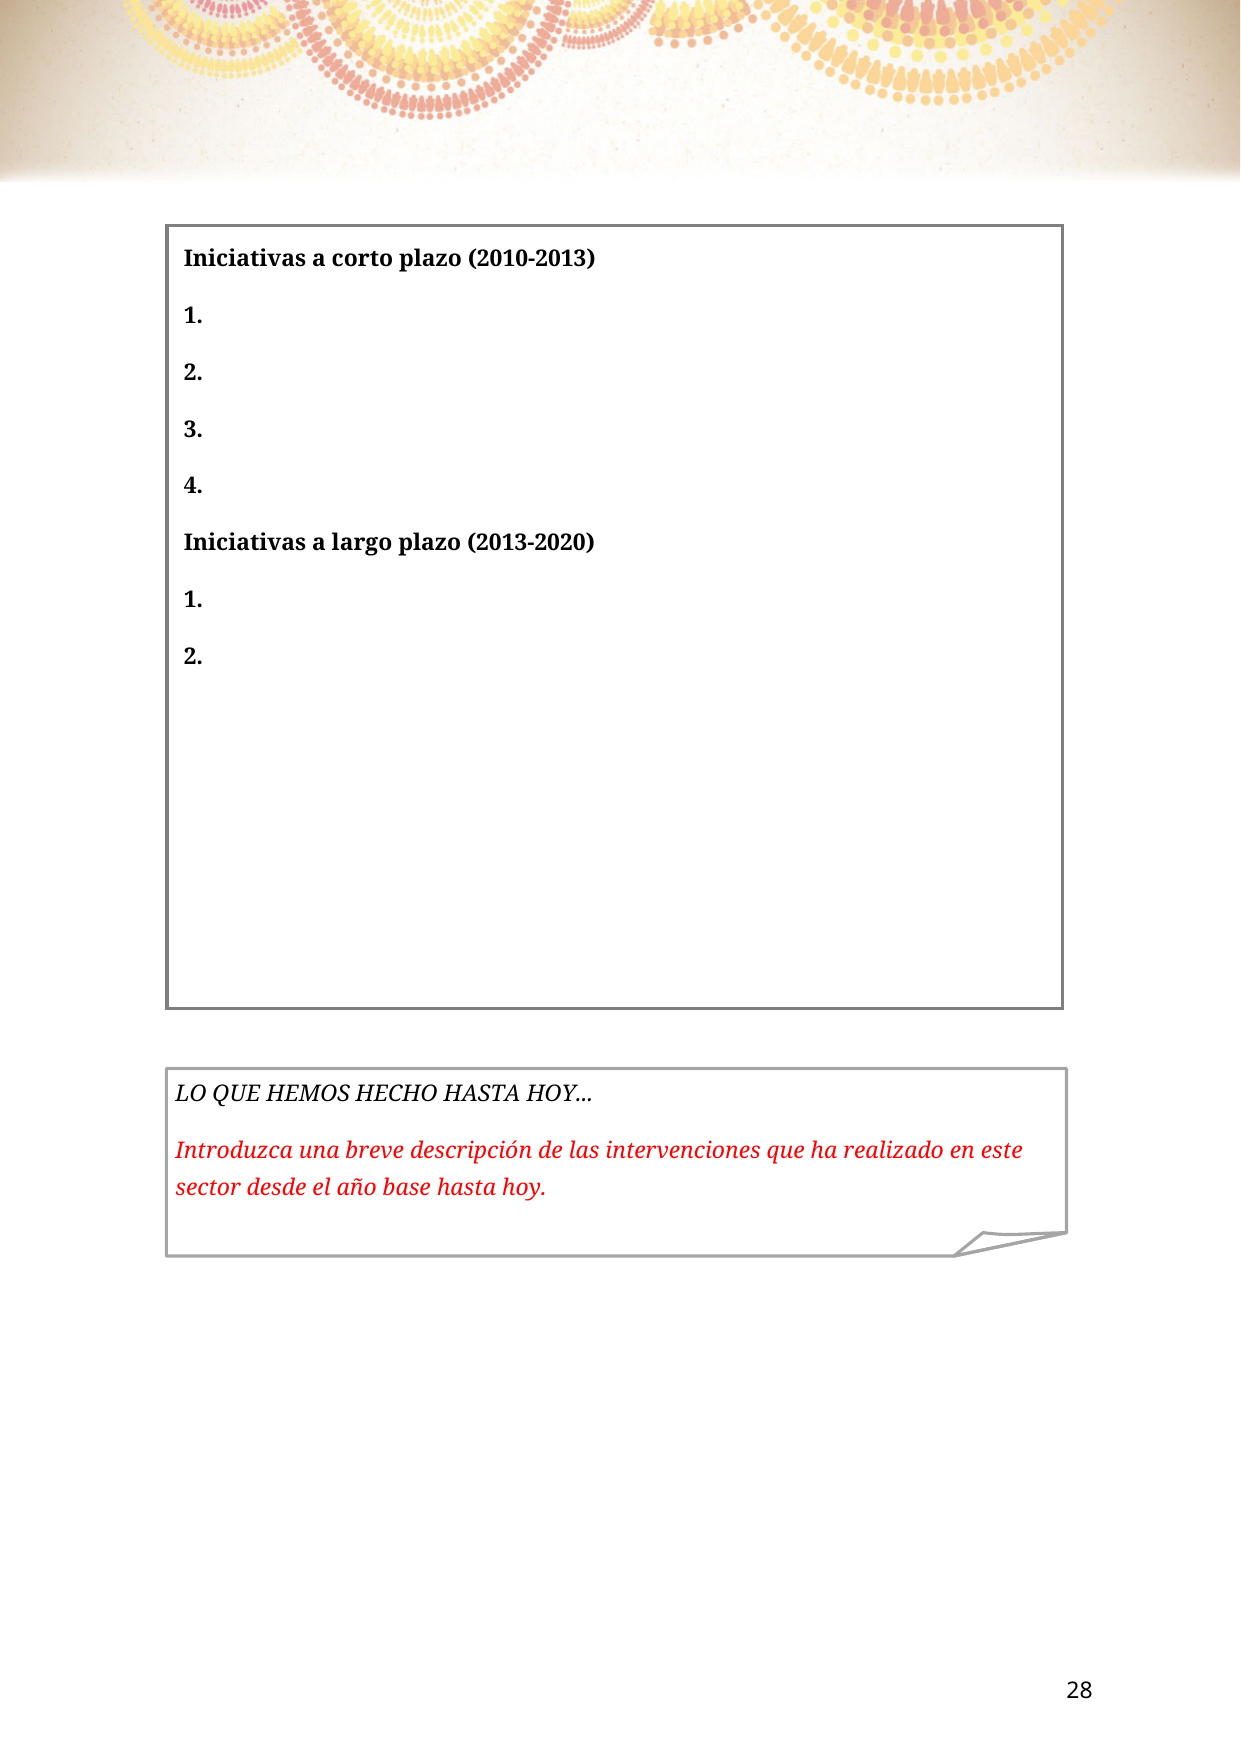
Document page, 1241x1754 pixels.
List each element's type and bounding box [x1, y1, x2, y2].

picture [0, 0, 1241, 182]
